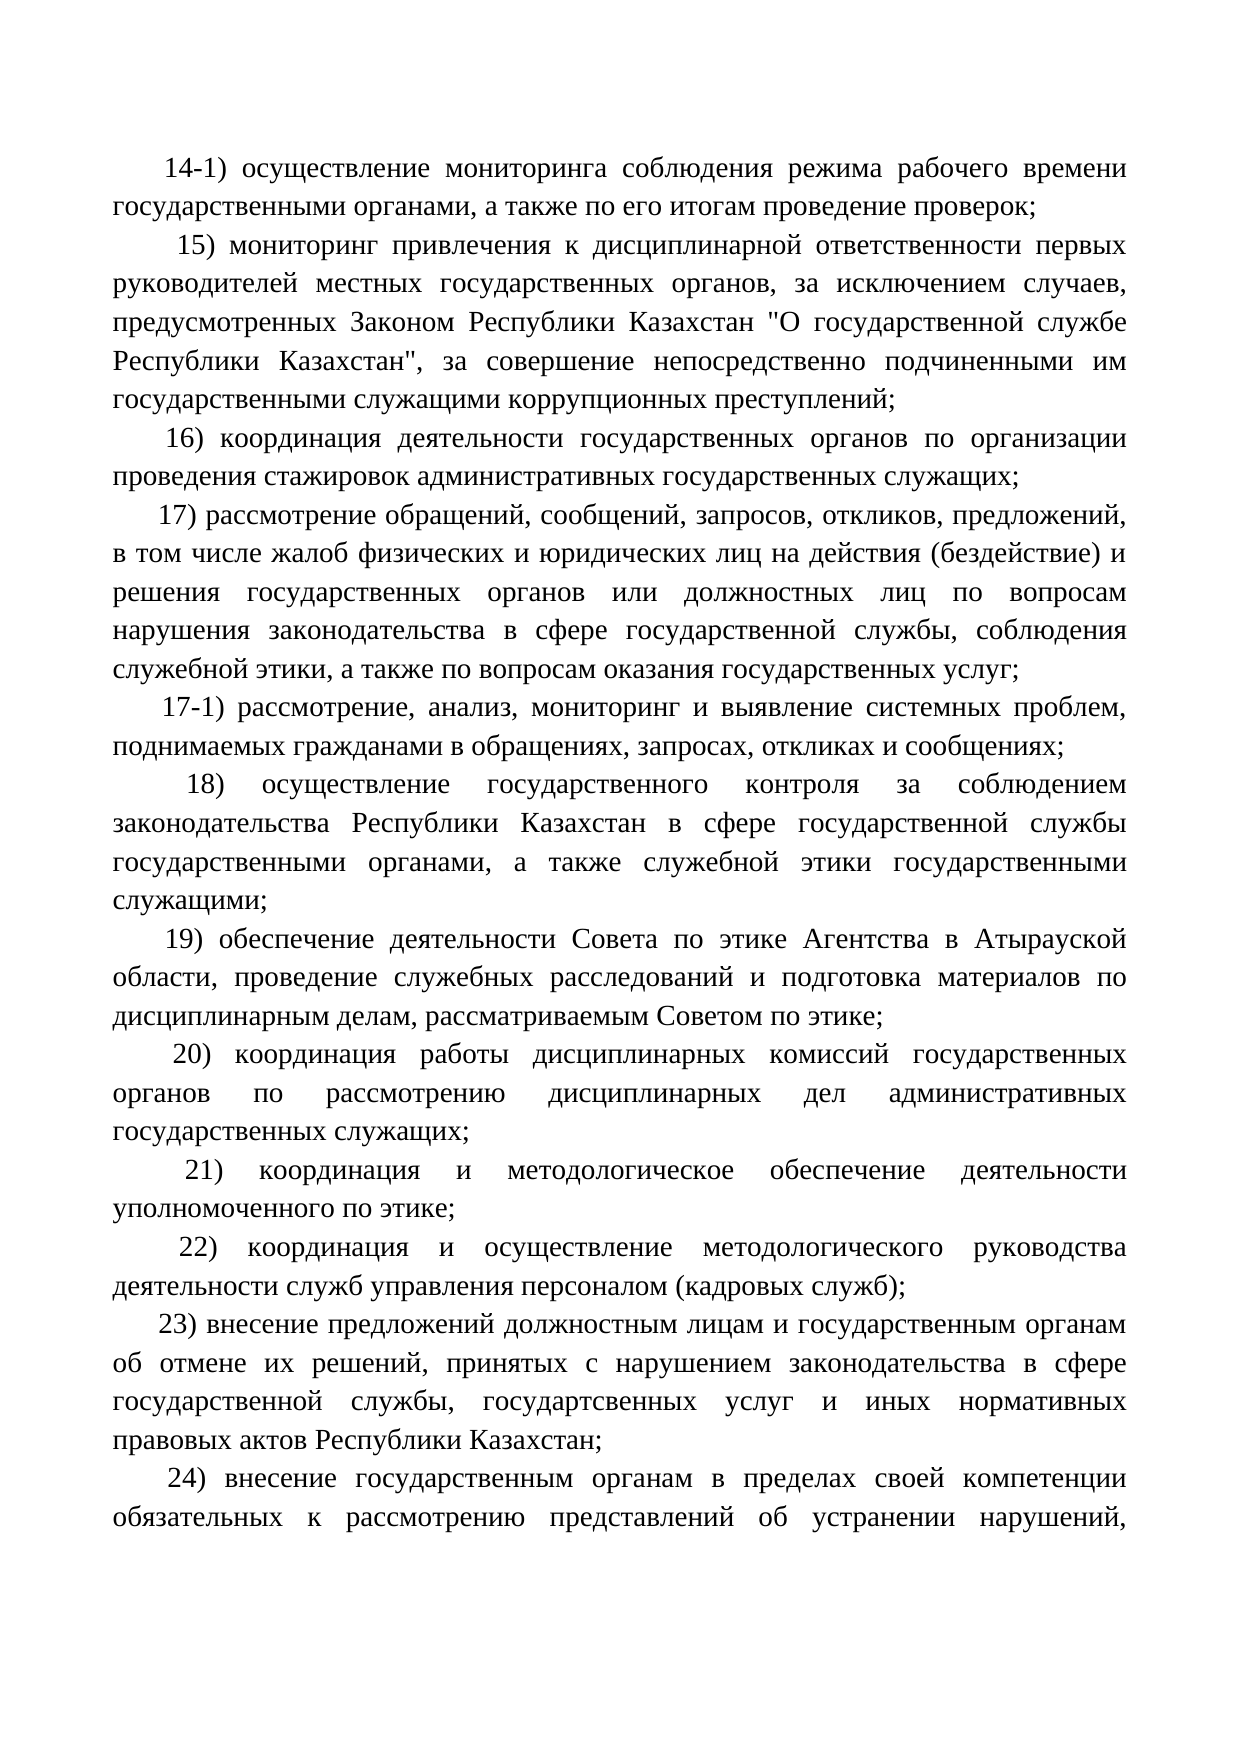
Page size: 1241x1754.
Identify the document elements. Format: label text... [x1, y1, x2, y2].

text 15) мониторинг привлечения к дисциплинарной ответственности первых руководителей местных государственных органов, за исключением случаев, предусмотренных Законом Республики Казахстан "О государственной службе Республики Казахстан", за совершение непосредственно подчиненными им государственными служащими коррупционных преступлений; [112, 227, 1128, 415]
text 17) рассмотрение обращений, сообщений, запросов, откликов, предложений, в том числе жалоб физических и юридических лиц на действия (бездействие) и решения государственных органов или должностных лиц по вопросам нарушения законодательства в сфере государственной службы, соблюдения служебной этики, а также по вопросам оказания государственных услуг; [112, 497, 1128, 684]
text 19) обеспечение деятельности Совета по этике Агентства в Атырауской области, проведение служебных расследований и подготовка материалов по дисциплинарным делам, рассматриваемым Советом по этике; [112, 921, 1128, 1031]
text 14-1) осуществление мониторинга соблюдения режима рабочего времени государственными органами, а также по его итогам проведение проверок; [112, 150, 1128, 222]
text 17-1) рассмотрение, анализ, мониторинг и выявление системных проблем, поднимаемых гражданами в обращениях, запросах, откликах и сообщениях; [112, 689, 1128, 762]
text 21) координация и методологическое обеспечение деятельности уполномоченного по этике; [112, 1152, 1128, 1224]
text 23) внесение предложений должностным лицам и государственным органам об отмене их решений, принятых с нарушением законодательства в сфере государственной службы, государтсвенных услуг и иных нормативных правовых актов Республики Казахстан; [112, 1306, 1128, 1455]
text 22) координация и осуществление методологического руководства деятельности служб управления персоналом (кадровых служб); [112, 1229, 1128, 1301]
text 20) координация работы дисциплинарных комиссий государственных органов по рассмотрению дисциплинарных дел административных государственных служащих; [112, 1036, 1128, 1147]
text 18) осуществление государственного контроля за соблюдением законодательства Республики Казахстан в сфере государственной службы государственными органами, а также служебной этики государственными служащими; [112, 767, 1128, 916]
text 16) координация деятельности государственных органов по организации проведения стажировок административных государственных служащих; [112, 420, 1128, 492]
